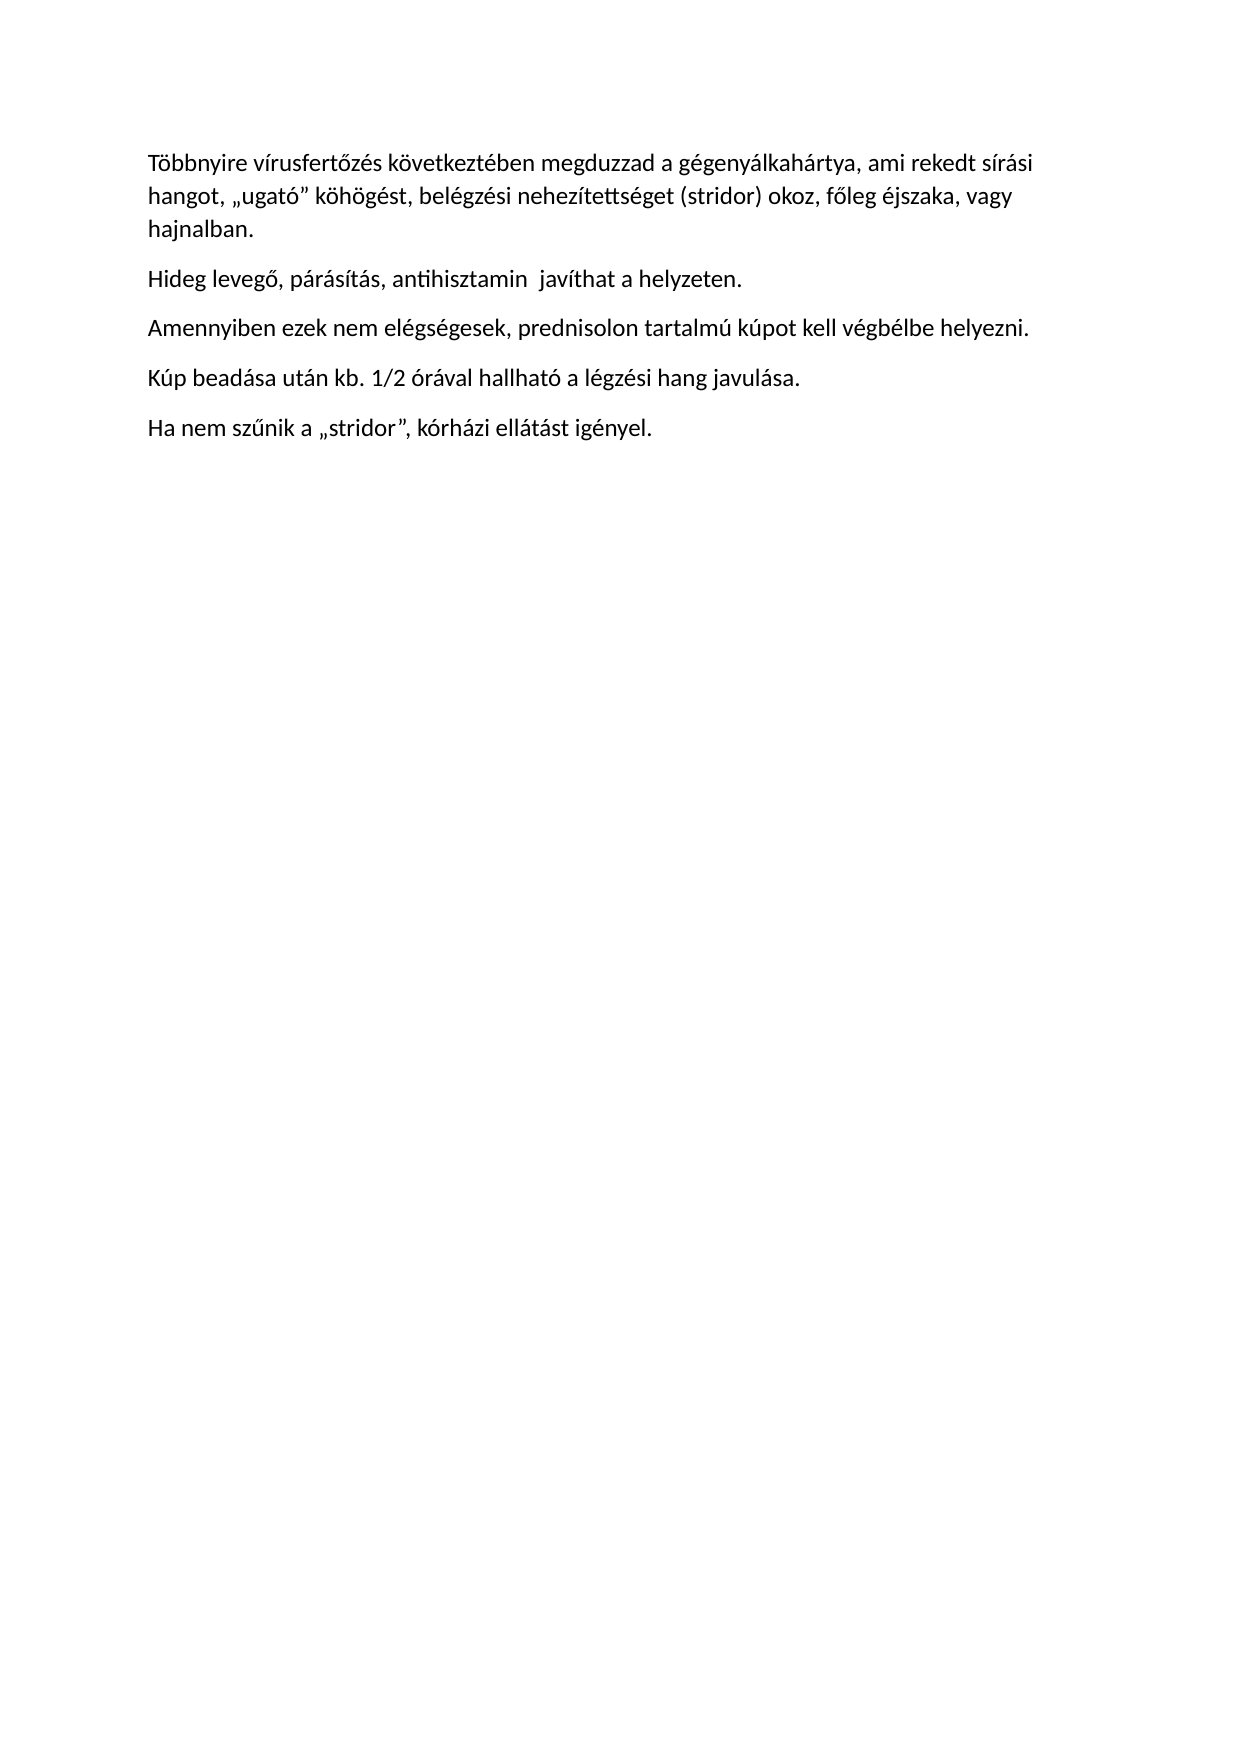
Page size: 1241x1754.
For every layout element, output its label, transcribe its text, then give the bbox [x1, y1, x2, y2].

text Amennyiben ezek nem elégségesek, prednisolon tartalmú kúpot kell végbélbe helyezni. [148, 313, 1093, 343]
text Kúp beadása után kb. 1/2 órával hallható a légzési hang javulása. [148, 362, 1093, 393]
text Hideg levegő, párásítás, antihisztamin javíthat a helyzeten. [148, 263, 1093, 293]
text Többnyire vírusfertőzés következtében megduzzad a gégenyálkahártya, ami rekedt sírási hangot, „ugató” köhögést, belégzési nehezítettséget (stridor) okoz, főleg éjszaka, vagy hajnalban. [148, 148, 1093, 244]
text Ha nem szűnik a „stridor”, kórházi ellátást igényel. [148, 412, 1093, 442]
